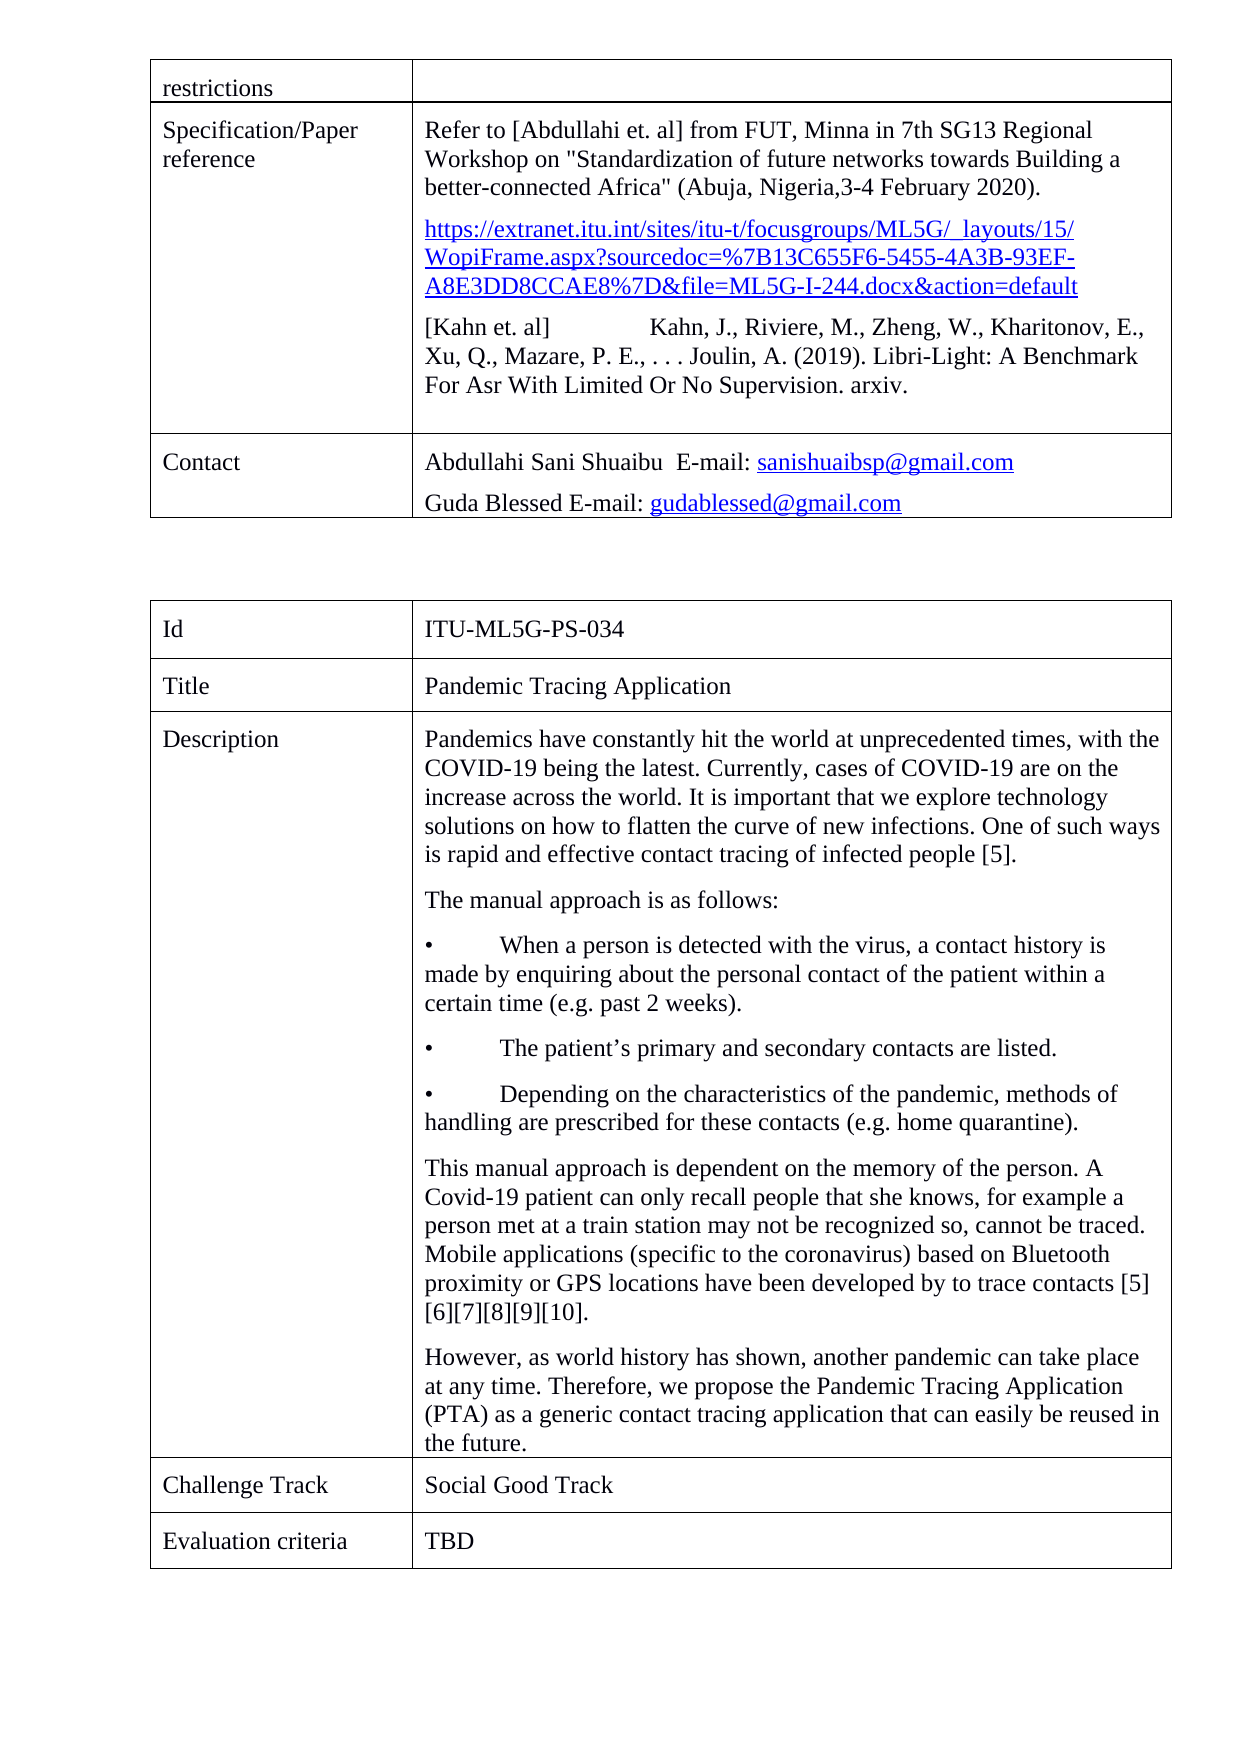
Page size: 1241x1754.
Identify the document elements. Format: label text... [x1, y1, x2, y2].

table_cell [151, 60, 412, 101]
table_cell Pandemic Tracing Application [413, 659, 1171, 711]
table_header Id [151, 601, 412, 658]
table_cell TBD [413, 1513, 1171, 1567]
table_cell Challenge Track [151, 1458, 412, 1512]
table_cell Social Good Track [413, 1458, 1171, 1512]
table_cell Contact [151, 434, 412, 517]
table_cell Title [151, 659, 412, 711]
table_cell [413, 60, 1171, 101]
table_header ITU-ML5G-PS-034 [413, 601, 1171, 658]
table_cell Specification/Paper reference [151, 103, 412, 433]
table_cell Refer to [Abdullahi et. al] from FUT, Minna in 7th SG13 Regional Workshop on "Standardization of future networks towards Building a better-connected Africa" (Abuja, Nigeria,3-4 February 2020). https://extranet.itu.int/sites/itu-t/focusgroups/ML5G/_layouts/15/WopiFrame.aspx?sourcedoc=%7B13C655F6-5455-4A3B-93EF-A8E3DD8CCAE8%7D&file=ML5G-I-244.docx&action=default [Kahn et. al] Kahn, J., Riviere, M., Zheng, W., Kharitonov, E., Xu, Q., Mazare, P. E., . . . Joulin, A. (2019). Libri-Light: A Benchmark For Asr With Limited Or No Supervision. arxiv. [413, 103, 1171, 433]
table_cell Pandemics have constantly hit the world at unprecedented times, with the COVID-19 being the latest. Currently, cases of COVID-19 are on the increase across the world. It is important that we explore technology solutions on how to flatten the curve of new infections. One of such ways is rapid and effective contact tracing of infected people [5]. The manual approach is as follows: • When a person is detected with the virus, a contact history is made by enquiring about the personal contact of the patient within a certain time (e.g. past 2 weeks). • The patient’s primary and secondary contacts are listed. • Depending on the characteristics of the pandemic, methods of handling are prescribed for these contacts (e.g. home quarantine). This manual approach is dependent on the memory of the person. A Covid-19 patient can only recall people that she knows, for example a person met at a train station may not be recognized so, cannot be traced. Mobile applications (specific to the coronavirus) based on Bluetooth proximity or GPS locations have been developed by to trace contacts [5][6][7][8][9][10]. However, as world history has shown, another pandemic can take place at any time. Therefore, we propose the Pandemic Tracing Application (PTA) as a generic contact tracing application that can easily be reused in the future. [413, 712, 1171, 1457]
table_cell Abdullahi Sani Shuaibu E-mail: sanishuaibsp@gmail.com Guda Blessed E-mail: gudablessed@gmail.com [413, 434, 1171, 517]
table_cell Description [151, 712, 412, 1457]
table_cell Evaluation criteria [151, 1513, 412, 1567]
